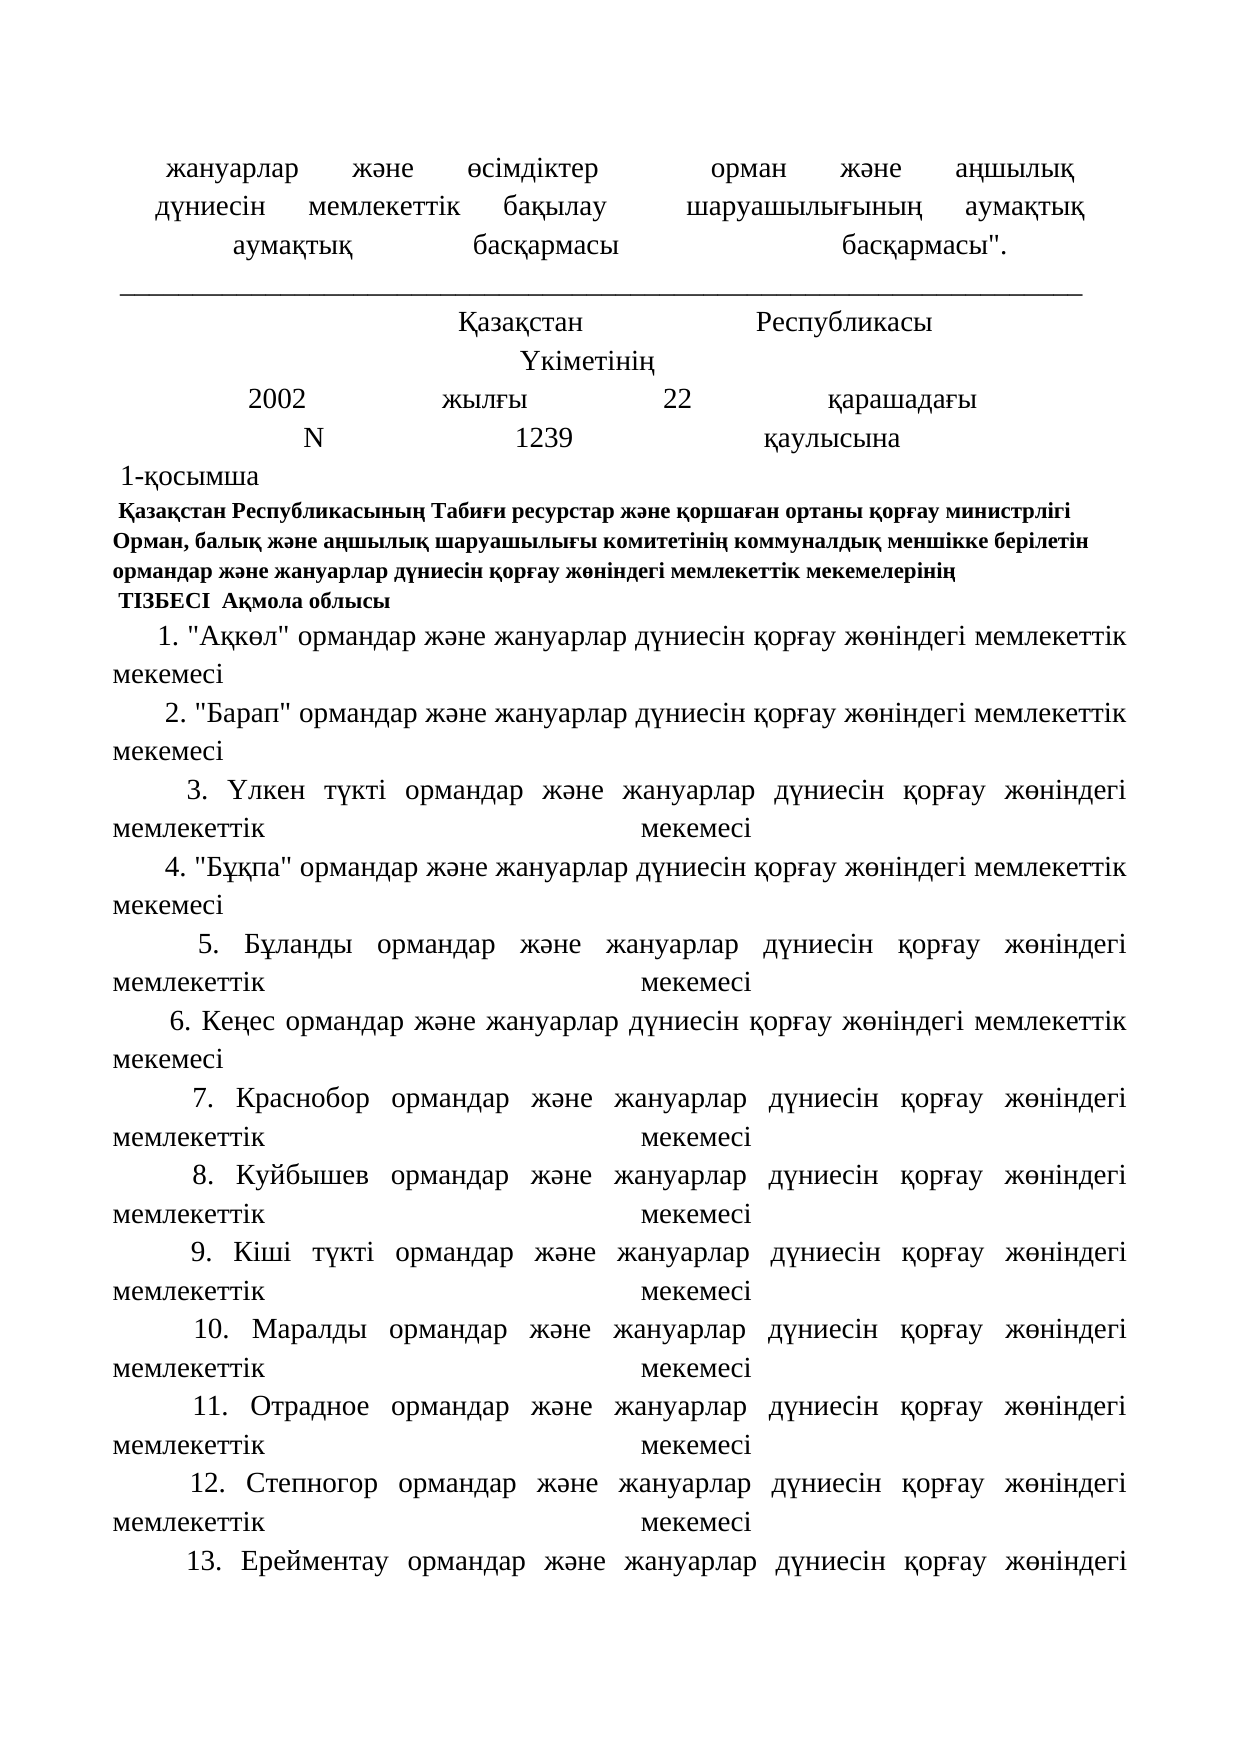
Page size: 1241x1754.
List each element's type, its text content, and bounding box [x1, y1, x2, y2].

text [112, 150, 1128, 299]
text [112, 618, 1128, 1576]
text Қазақстан Республикасы Үкiметiнiң 2002 жылғы 22 қарашадағы N 1239 қаулысына 1-қосымша [112, 304, 1128, 492]
text Қазақстан Республикасының Табиғи ресурстар және қоршаған ортаны қорғау министрлігi Орман, балық және аңшылық шаруашылығы комитетiнiң коммуналдық меншiкке берілетiн ормандар және жануарлар дүниесiн қорғау жөнiндегi мемлекеттiк мекемелерiнiң ТIЗБЕСI Ақмола облысы [112, 497, 1128, 614]
